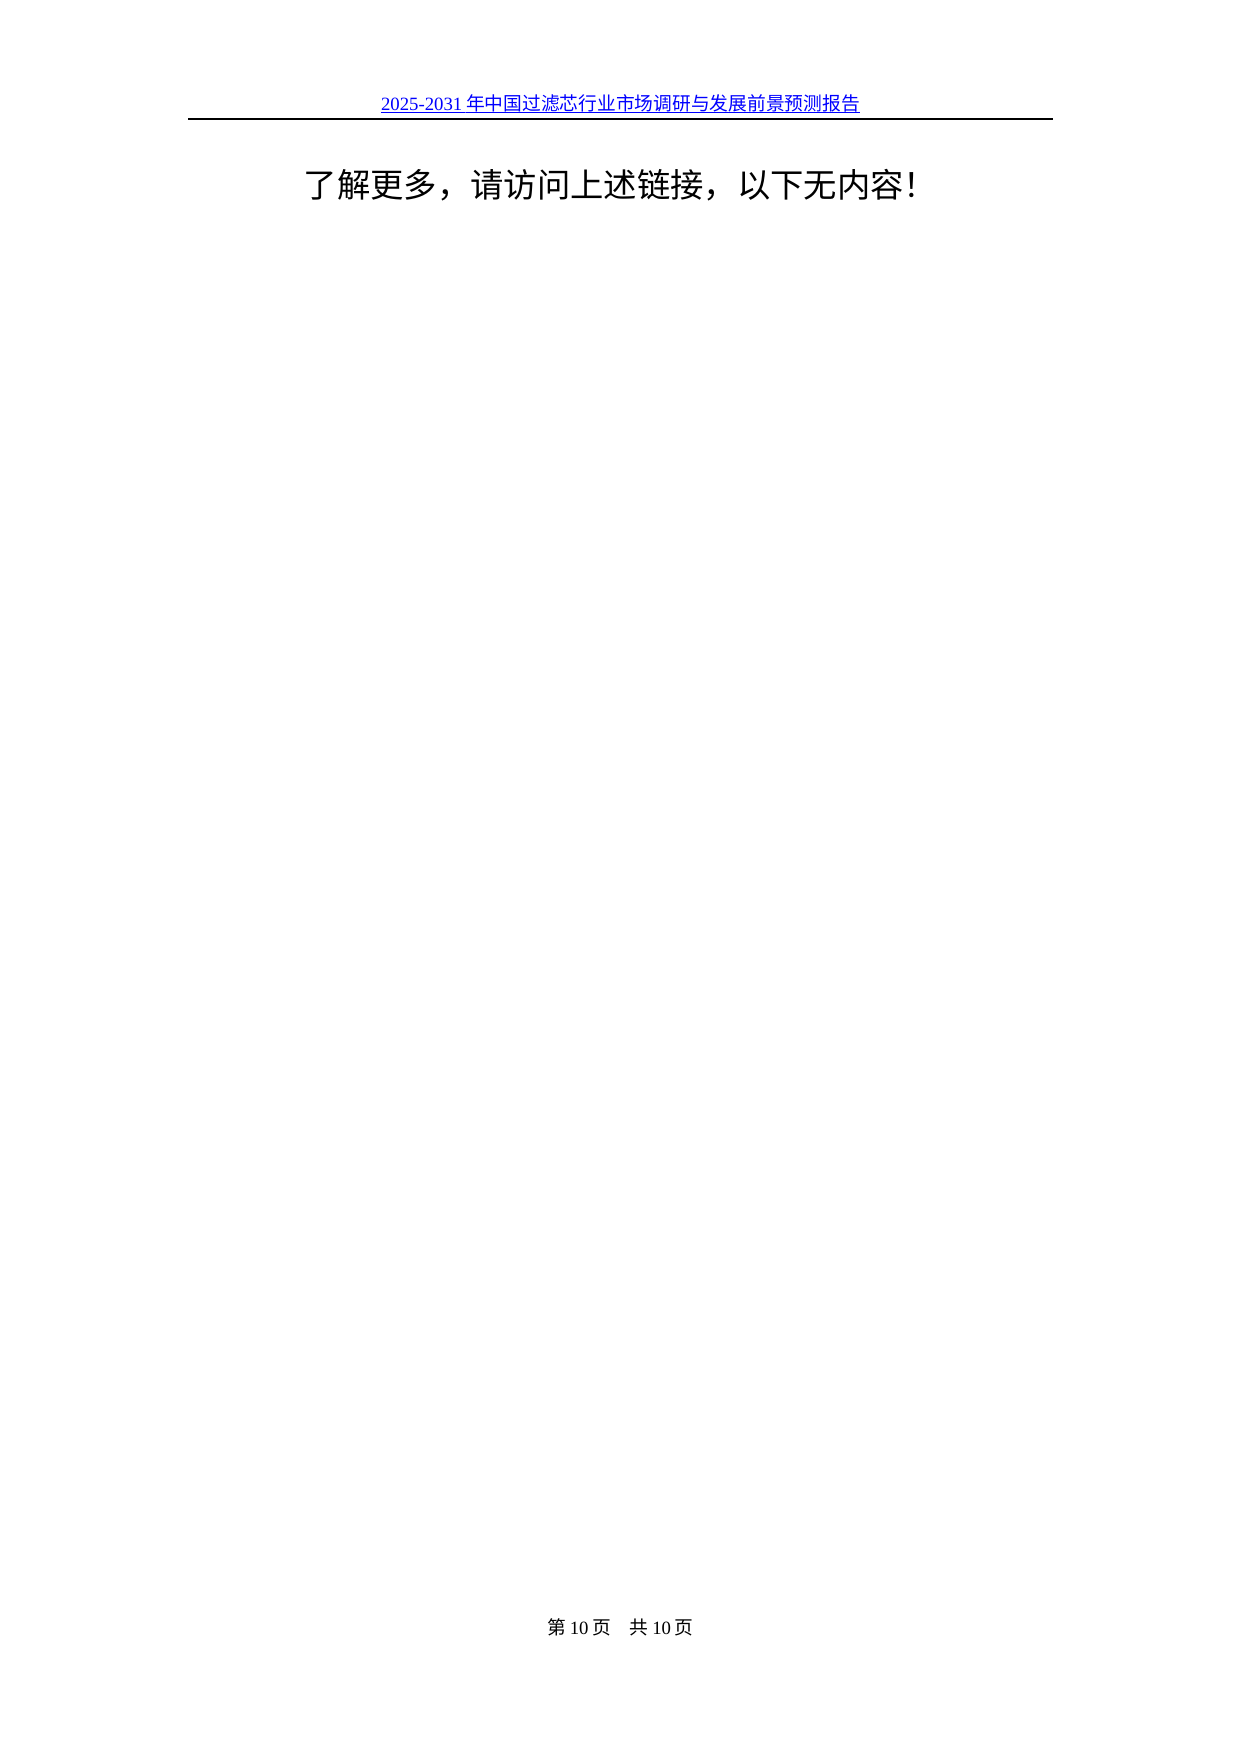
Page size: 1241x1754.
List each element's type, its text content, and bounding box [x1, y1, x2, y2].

title 了解更多，请访问上述链接，以下无内容！ [187, 150, 1053, 215]
